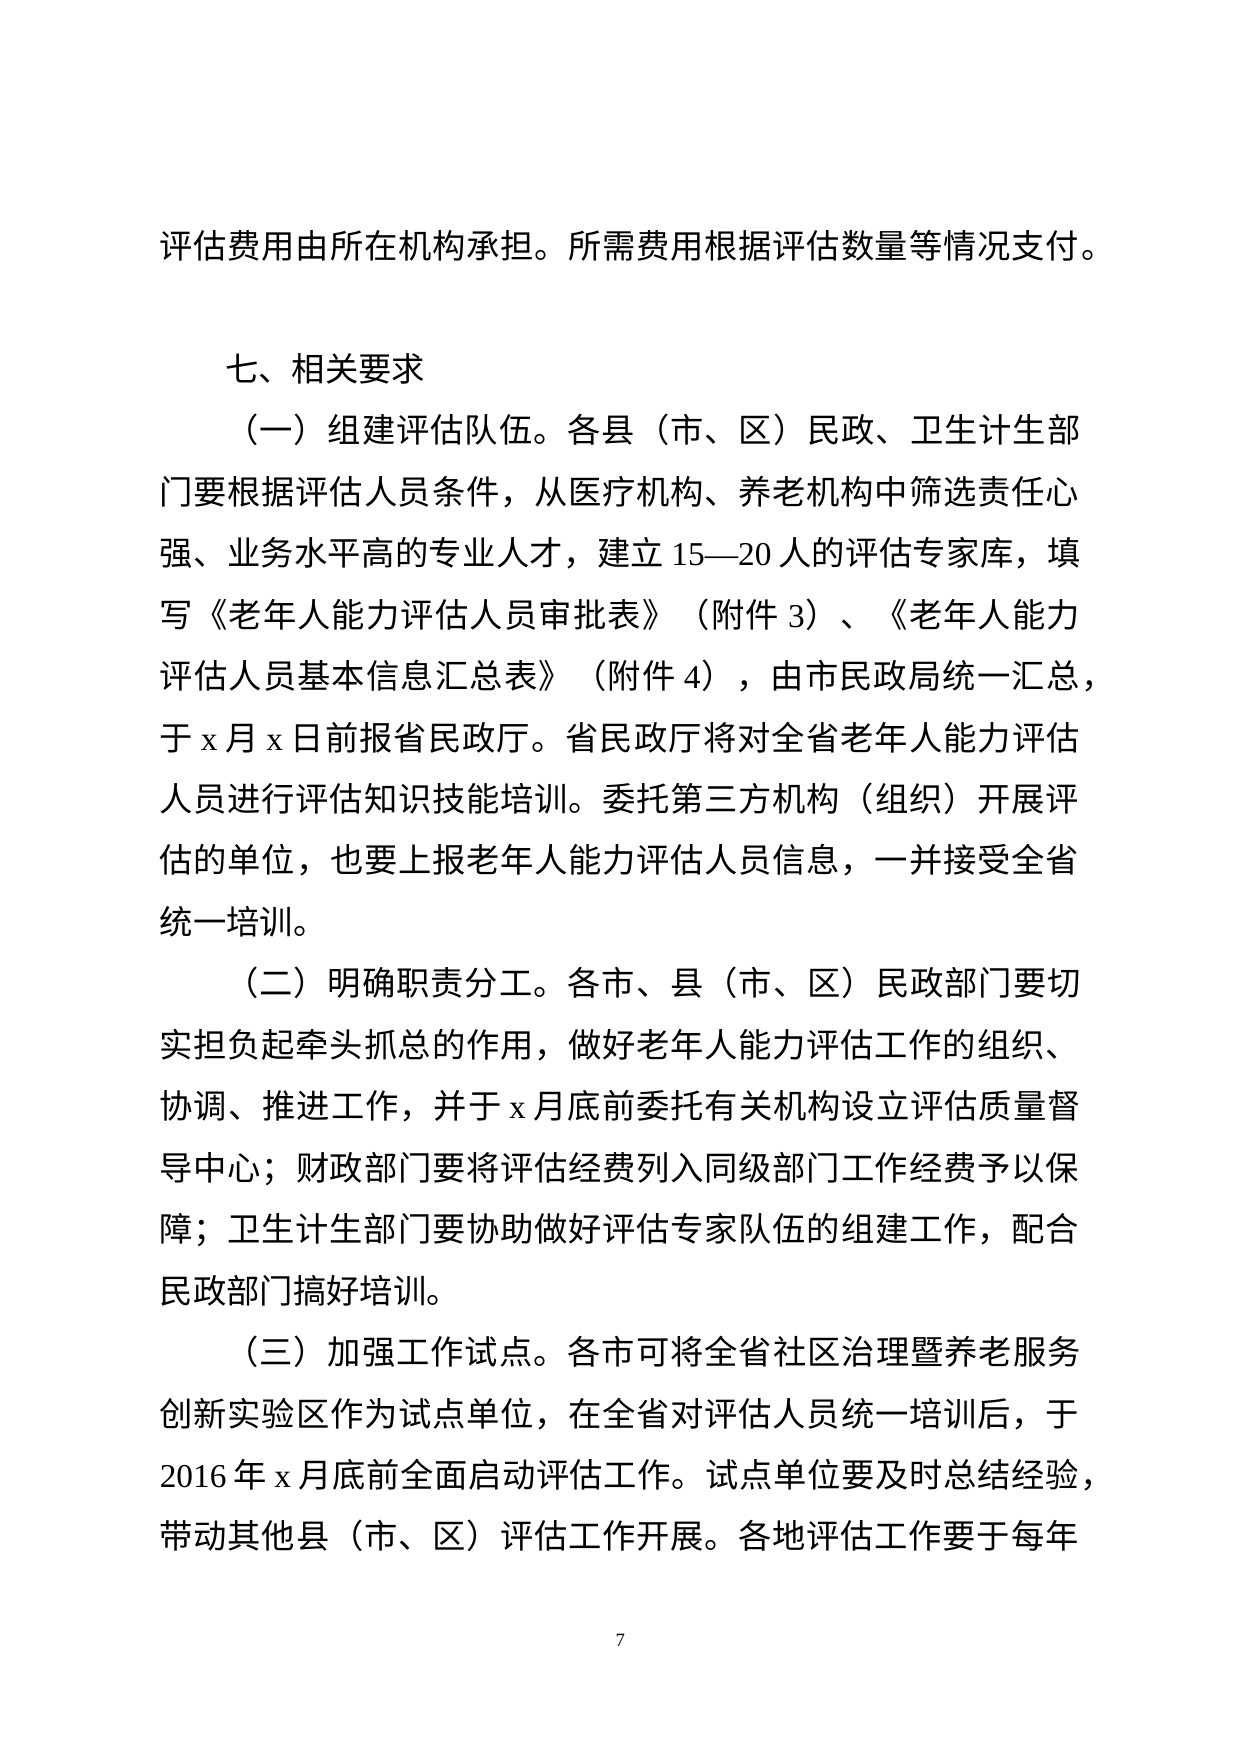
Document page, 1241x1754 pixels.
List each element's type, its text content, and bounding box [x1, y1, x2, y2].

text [159, 209, 1081, 332]
text （二）明确职责分工。各市、县（市、区）民政部门要切实担负起牵头抓总的作用，做好老年人能力评估工作的组织、协调、推进工作，并于x月底前委托有关机构设立评估质量督导中心；财政部门要将评估经费列入同级部门工作经费予以保障；卫生计生部门要协助做好评估专家队伍的组建工作，配合民政部门搞好培训。 [159, 947, 1081, 1315]
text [159, 1315, 1081, 1561]
text （一）组建评估队伍。各县（市、区）民政、卫生计生部门要根据评估人员条件，从医疗机构、养老机构中筛选责任心强、业务水平高的专业人才，建立15—20人的评估专家库，填写《老年人能力评估人员审批表》（附件3）、《老年人能力评估人员基本信息汇总表》（附件4），由市民政局统一汇总，于x月x日前报省民政厅。省民政厅将对全省老年人能力评估人员进行评估知识技能培训。委托第三方机构（组织）开展评估的单位，也要上报老年人能力评估人员信息，一并接受全省统一培训。 [159, 393, 1081, 947]
text 七、相关要求 [159, 332, 1081, 393]
